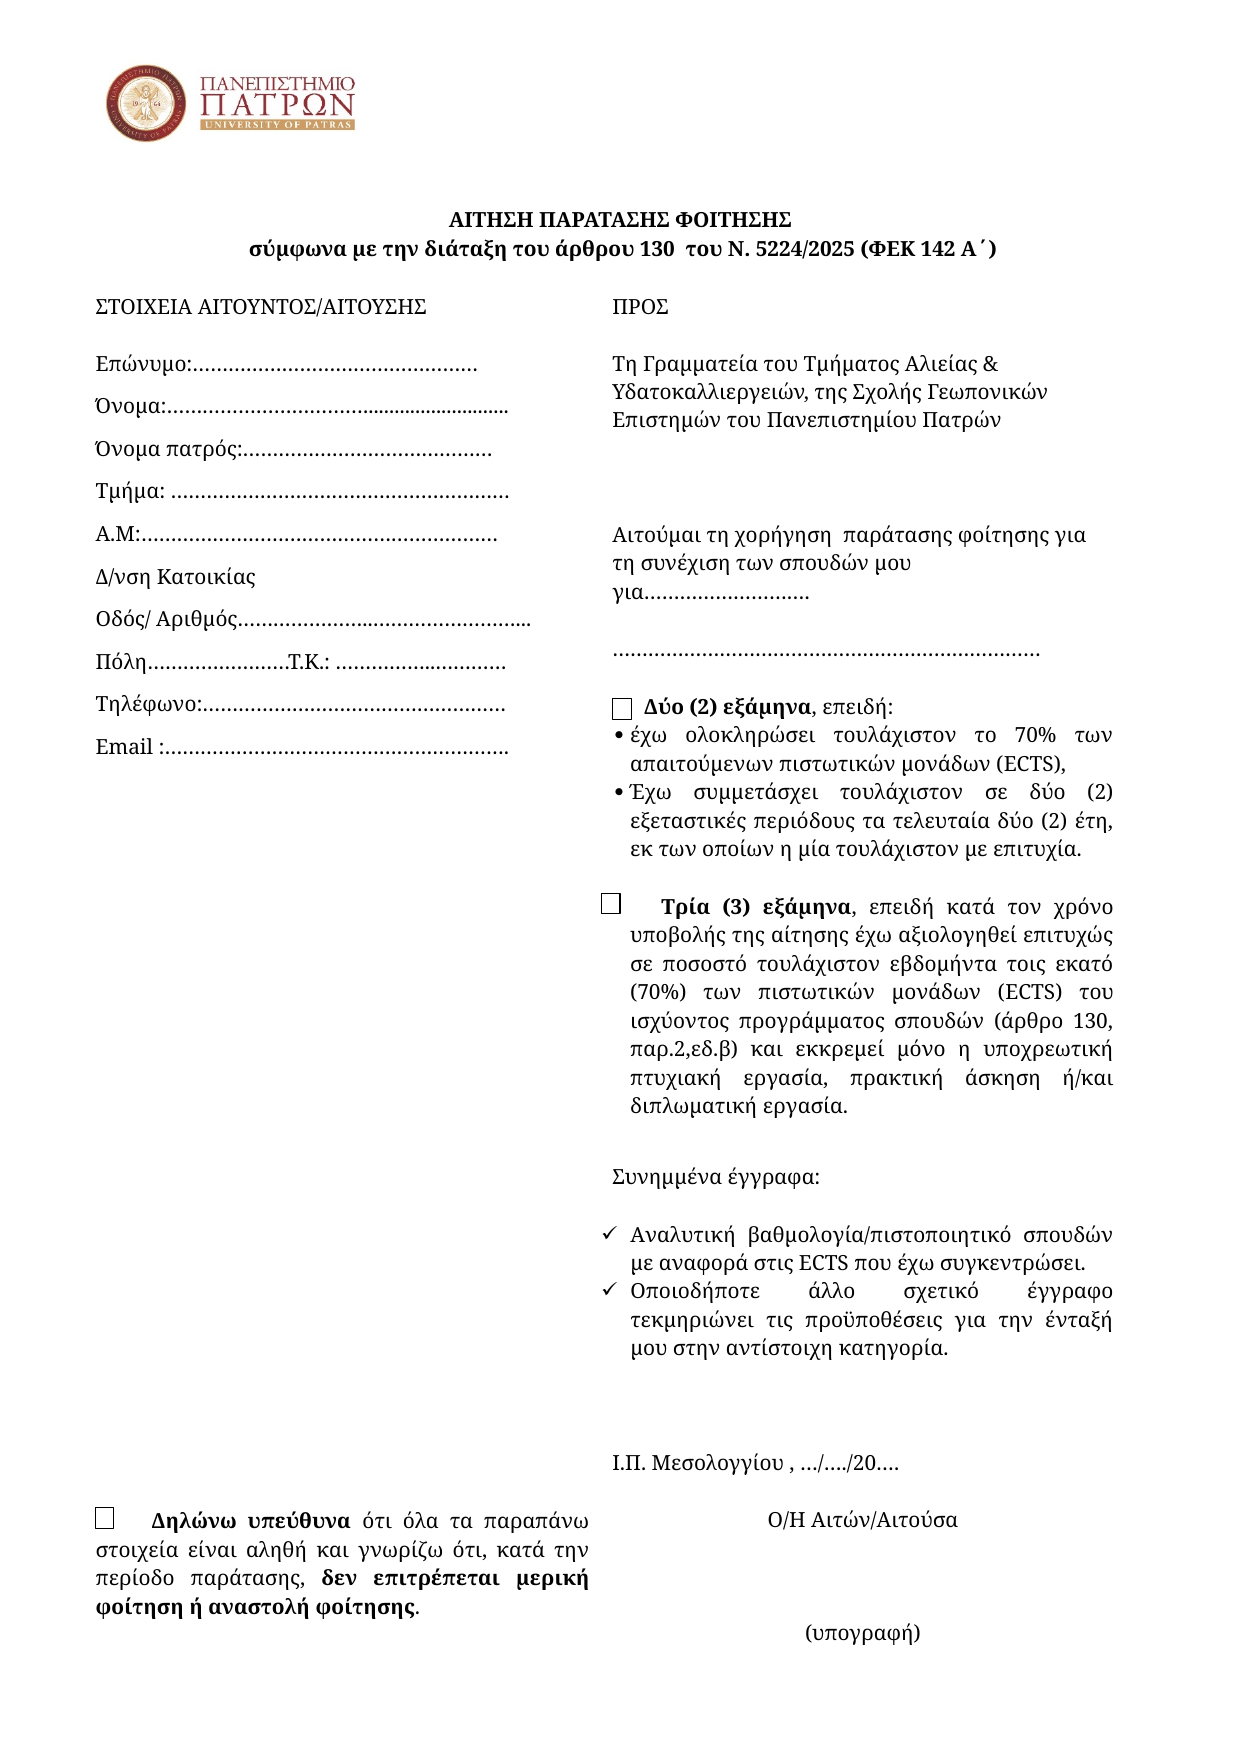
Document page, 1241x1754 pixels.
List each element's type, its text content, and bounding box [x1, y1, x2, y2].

text ΑΙΤΗΣΗ ΠΑΡΑΤΑΣΗΣ ΦΟΙΤΗΣΗΣ [187, 206, 1053, 234]
table_header ΠΡΟΣ Τη Γραμματεία του Τμήματος Αλιείας & Υδατοκαλλιεργειών, της Σχολής Γεωπονικών Επιστημών του Πανεπιστημίου Πατρών Αιτούμαι τη χορήγηση παράτασης φοίτησης για τη συνέχιση των σπουδών μου για………………………. ……………………………………………………………… Δύο (2) εξάμηνα, επειδή: έχω ολοκληρώσει τουλάχιστον το 70% των απαιτούμενων πιστωτικών μονάδων (ECTS), Έχω συμμετάσχει τουλάχιστον σε δύο (2) εξεταστικές περιόδους τα τελευταία δύο (2) έτη, εκ των οποίων η μία τουλάχιστον με επιτυχία. Τρία (3) εξάμηνα, επειδή κατά τον χρόνο υποβολής της αίτησης έχω αξιολογηθεί επιτυχώς σε ποσοστό τουλάχιστον εβδομήντα τοις εκατό (70%) των πιστωτικών μονάδων (ECTS) του ισχύοντος προγράμματος σπουδών (άρθρο 130, παρ.2,εδ.β) και εκκρεμεί μόνο η υποχρεωτική πτυχιακή εργασία, πρακτική άσκηση ή/και διπλωματική εργασία. Συνημμένα έγγραφα: Αναλυτική βαθμολογία/πιστοποιητικό σπουδών με αναφορά στις ECTS που έχω συγκεντρώσει. Οποιοδήποτε άλλο σχετικό έγγραφο τεκμηριώνει τις προϋποθέσεις για την ένταξή μου στην αντίστοιχη κατηγορία. Ι.Π. Μεσολογγίου , …/…./20…. Ο/Η Αιτών/Αιτούσα (υπογραφή) [601, 292, 1124, 1647]
table_header ΣΤΟΙΧΕΙΑ ΑΙΤΟΥΝΤΟΣ/ΑΙΤΟΥΣΗΣ Επώνυμο:………………………………………… Όνομα:……………………………............................ Όνομα πατρός:…………………………………… Τμήμα: ………………………………………………… Α.Μ:…………………………………………………… Δ/νση Κατοικίας Οδός/ Αριθμός…………………..……………………... Πόλη……………………Τ.Κ.: ……………..………… Τηλέφωνο:…………………………………………… Email :…………………………………………………. Δηλώνω υπεύθυνα ότι όλα τα παραπάνω στοιχεία είναι αληθή και γνωρίζω ότι, κατά την περίοδο παράτασης, δεν επιτρέπεται μερική φοίτηση ή αναστολή φοίτησης. [85, 292, 600, 1647]
picture [98, 58, 362, 149]
text σύμφωνα με την διάταξη του άρθρου 130 του Ν. 5224/2025 (ΦΕΚ 142 Α΄) [187, 234, 1059, 262]
